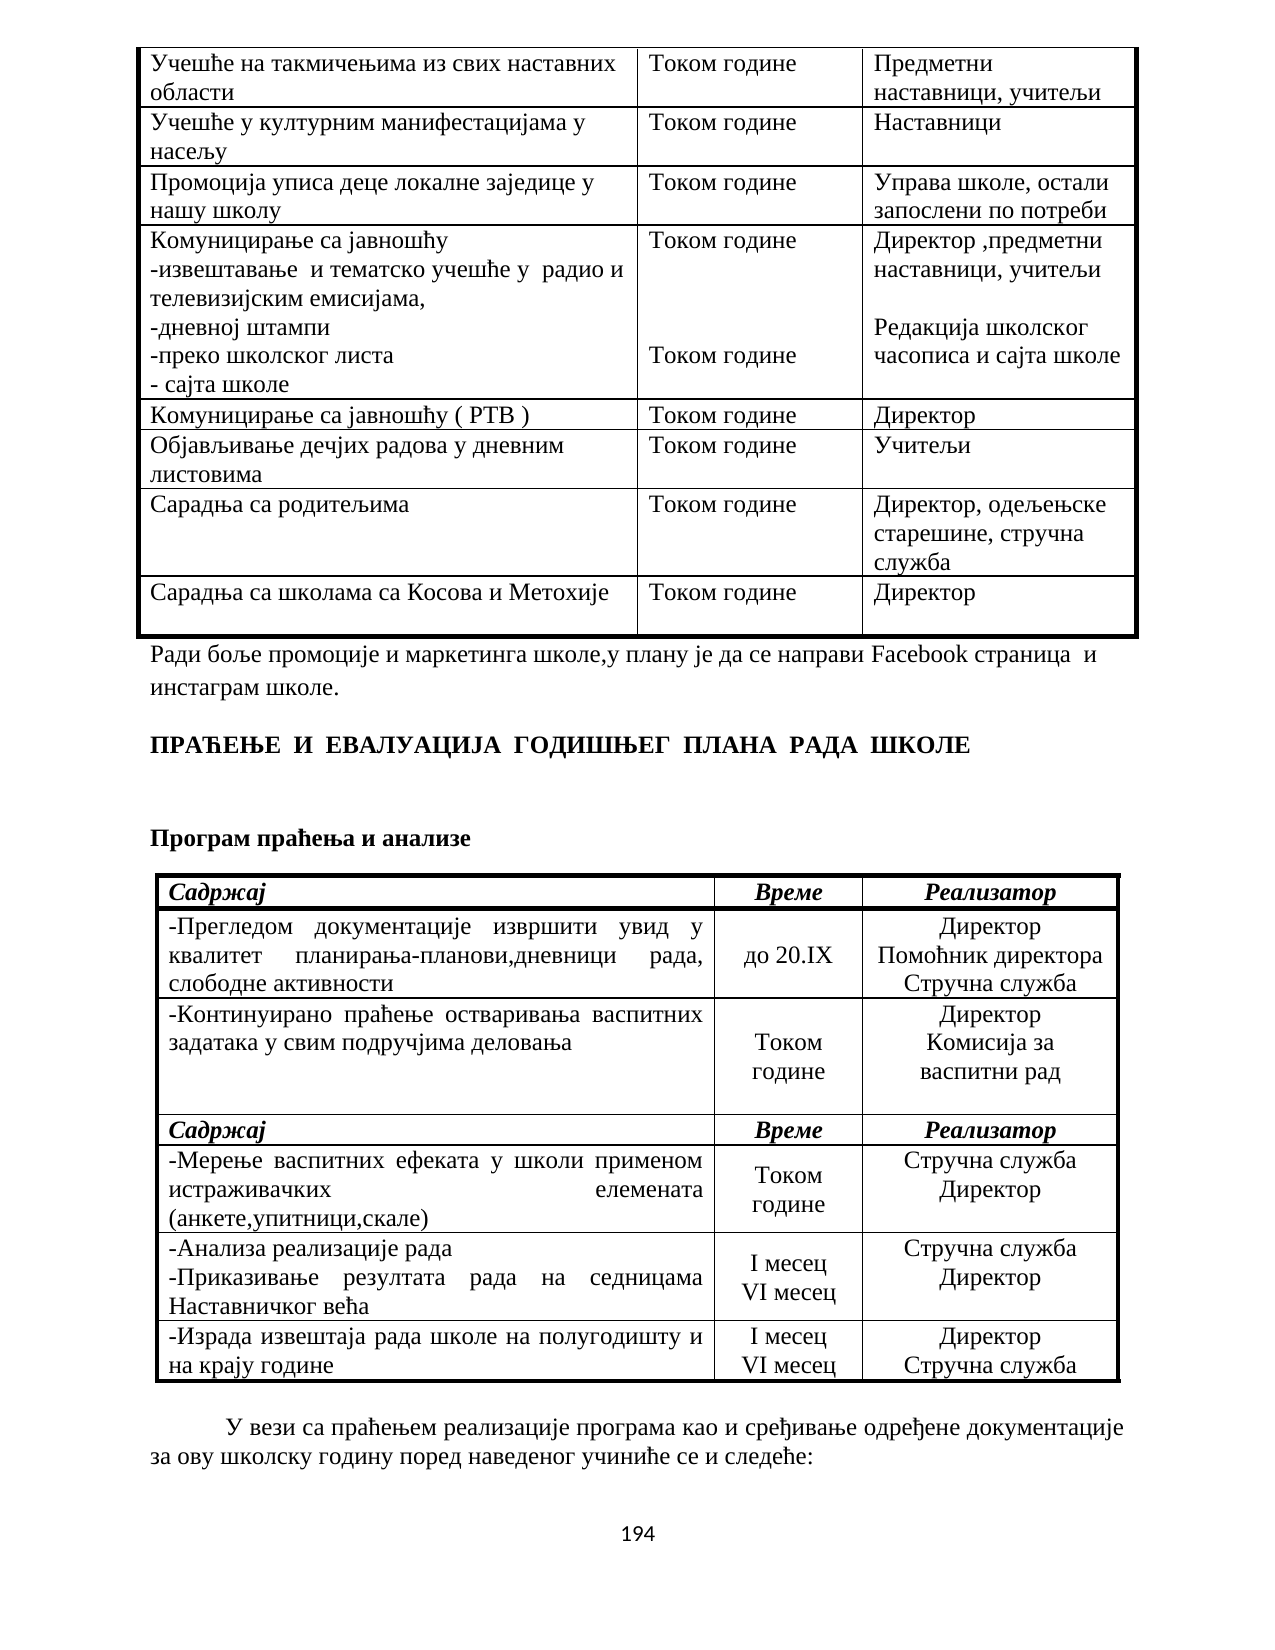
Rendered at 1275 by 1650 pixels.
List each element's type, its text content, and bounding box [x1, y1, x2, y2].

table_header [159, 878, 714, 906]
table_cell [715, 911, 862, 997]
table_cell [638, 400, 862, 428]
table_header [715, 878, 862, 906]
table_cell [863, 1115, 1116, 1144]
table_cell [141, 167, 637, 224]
text Ради боље промоције и маркетинга школе,у плану је да се направи Facebook страница и инстаграм школе. [150, 639, 1125, 701]
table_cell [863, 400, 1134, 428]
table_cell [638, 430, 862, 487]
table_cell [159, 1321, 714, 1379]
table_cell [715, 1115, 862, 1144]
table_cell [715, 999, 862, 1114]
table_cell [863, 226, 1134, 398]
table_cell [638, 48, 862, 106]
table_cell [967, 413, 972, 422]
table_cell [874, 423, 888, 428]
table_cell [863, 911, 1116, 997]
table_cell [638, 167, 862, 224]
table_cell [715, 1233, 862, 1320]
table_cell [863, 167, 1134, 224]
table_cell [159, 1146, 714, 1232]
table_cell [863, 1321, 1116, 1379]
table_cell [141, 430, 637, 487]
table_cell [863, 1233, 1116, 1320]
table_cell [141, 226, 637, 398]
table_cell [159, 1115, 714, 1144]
text Програм праћења и анализе [150, 823, 1125, 852]
text У вези са праћењем реализације програма као и сређивање одређене документације за ову школску годину поред наведеног учиниће се и следеће: [150, 1412, 1125, 1470]
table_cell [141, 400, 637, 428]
text ПРАЋЕЊЕ И ЕВАЛУАЦИЈА ГОДИШЊЕГ ПЛАНА РАДА ШКОЛЕ [150, 730, 1125, 759]
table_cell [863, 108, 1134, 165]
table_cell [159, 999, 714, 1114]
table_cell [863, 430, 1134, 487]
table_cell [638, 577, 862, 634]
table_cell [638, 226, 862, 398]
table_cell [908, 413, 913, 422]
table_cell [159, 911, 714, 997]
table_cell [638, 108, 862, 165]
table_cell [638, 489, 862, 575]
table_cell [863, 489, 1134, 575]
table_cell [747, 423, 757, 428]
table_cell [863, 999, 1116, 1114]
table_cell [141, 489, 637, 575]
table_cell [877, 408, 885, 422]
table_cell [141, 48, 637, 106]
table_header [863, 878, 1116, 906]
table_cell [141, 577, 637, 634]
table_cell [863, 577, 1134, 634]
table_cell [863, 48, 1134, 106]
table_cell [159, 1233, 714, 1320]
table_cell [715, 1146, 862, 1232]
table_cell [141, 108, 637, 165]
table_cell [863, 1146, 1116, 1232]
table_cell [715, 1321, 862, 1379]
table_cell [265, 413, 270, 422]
